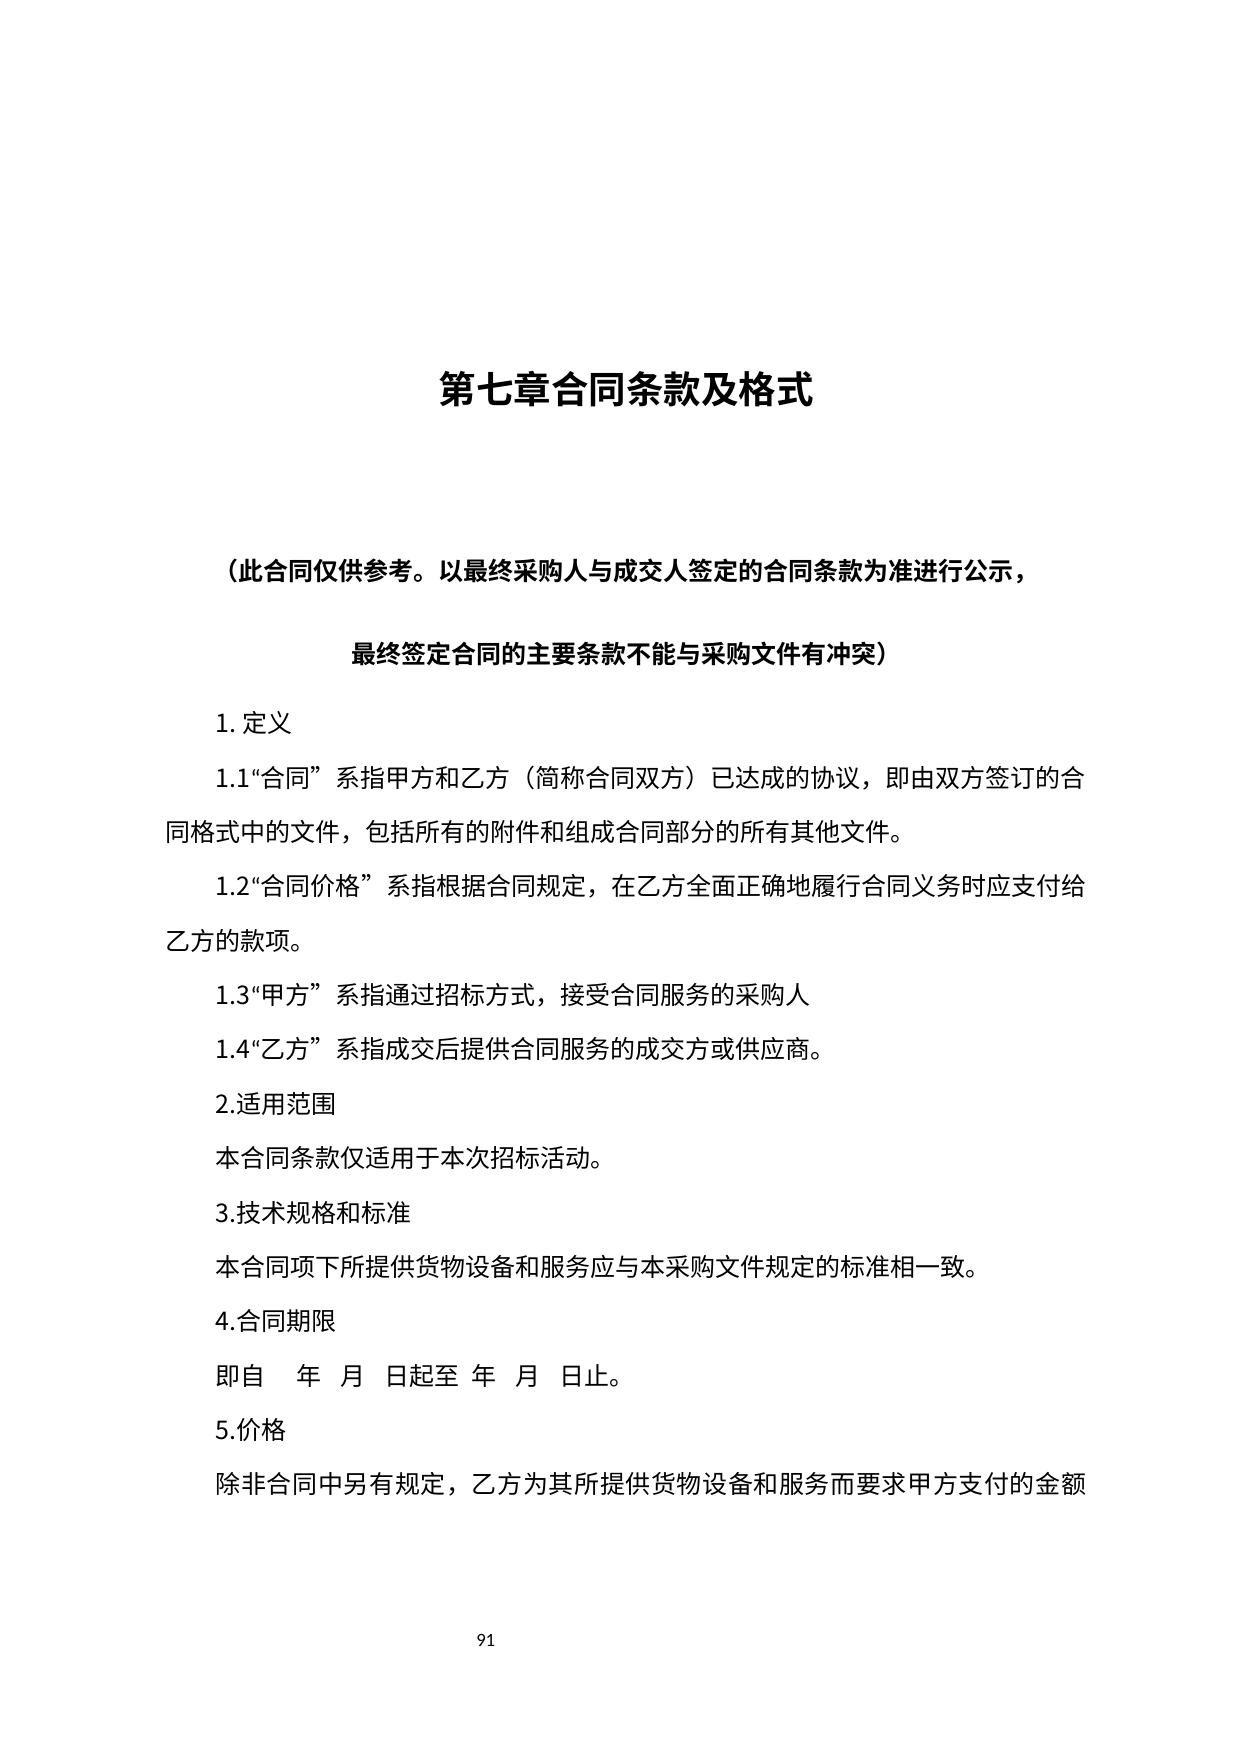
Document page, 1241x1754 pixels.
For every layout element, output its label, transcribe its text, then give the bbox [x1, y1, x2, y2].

text 3.技术规格和标准 [165, 1193, 1087, 1229]
text （此合同仅供参考。以最终采购人与成交人签定的合同条款为准进行公示， [165, 537, 1087, 602]
text 即自 年 月 日起至 年 月 日止。 [165, 1356, 1087, 1392]
text 1.3“甲方”系指通过招标方式，接受合同服务的采购人 [165, 976, 1087, 1012]
text 本合同条款仅适用于本次招标活动。 [165, 1139, 1087, 1175]
text 本合同项下所提供货物设备和服务应与本采购文件规定的标准相一致。 [165, 1247, 1087, 1284]
text 1.4“乙方”系指成交后提供合同服务的成交方或供应商。 [165, 1030, 1087, 1066]
text 5.价格 [165, 1411, 1087, 1447]
text 1.2“合同价格”系指根据合同规定，在乙方全面正确地履行合同义务时应支付给乙方的款项。 [165, 867, 1087, 957]
text 1. 定义 [165, 704, 1087, 740]
text 1.1“合同”系指甲方和乙方（简称合同双方）已达成的协议，即由双方签订的合同格式中的文件，包括所有的附件和组成合同部分的所有其他文件。 [165, 758, 1087, 849]
text 4.合同期限 [165, 1302, 1087, 1338]
text 2.适用范围 [165, 1084, 1087, 1121]
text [165, 1465, 1087, 1501]
text 最终签定合同的主要条款不能与采购文件有冲突） [165, 621, 1087, 686]
text 第七章合同条款及格式 [165, 355, 1087, 420]
